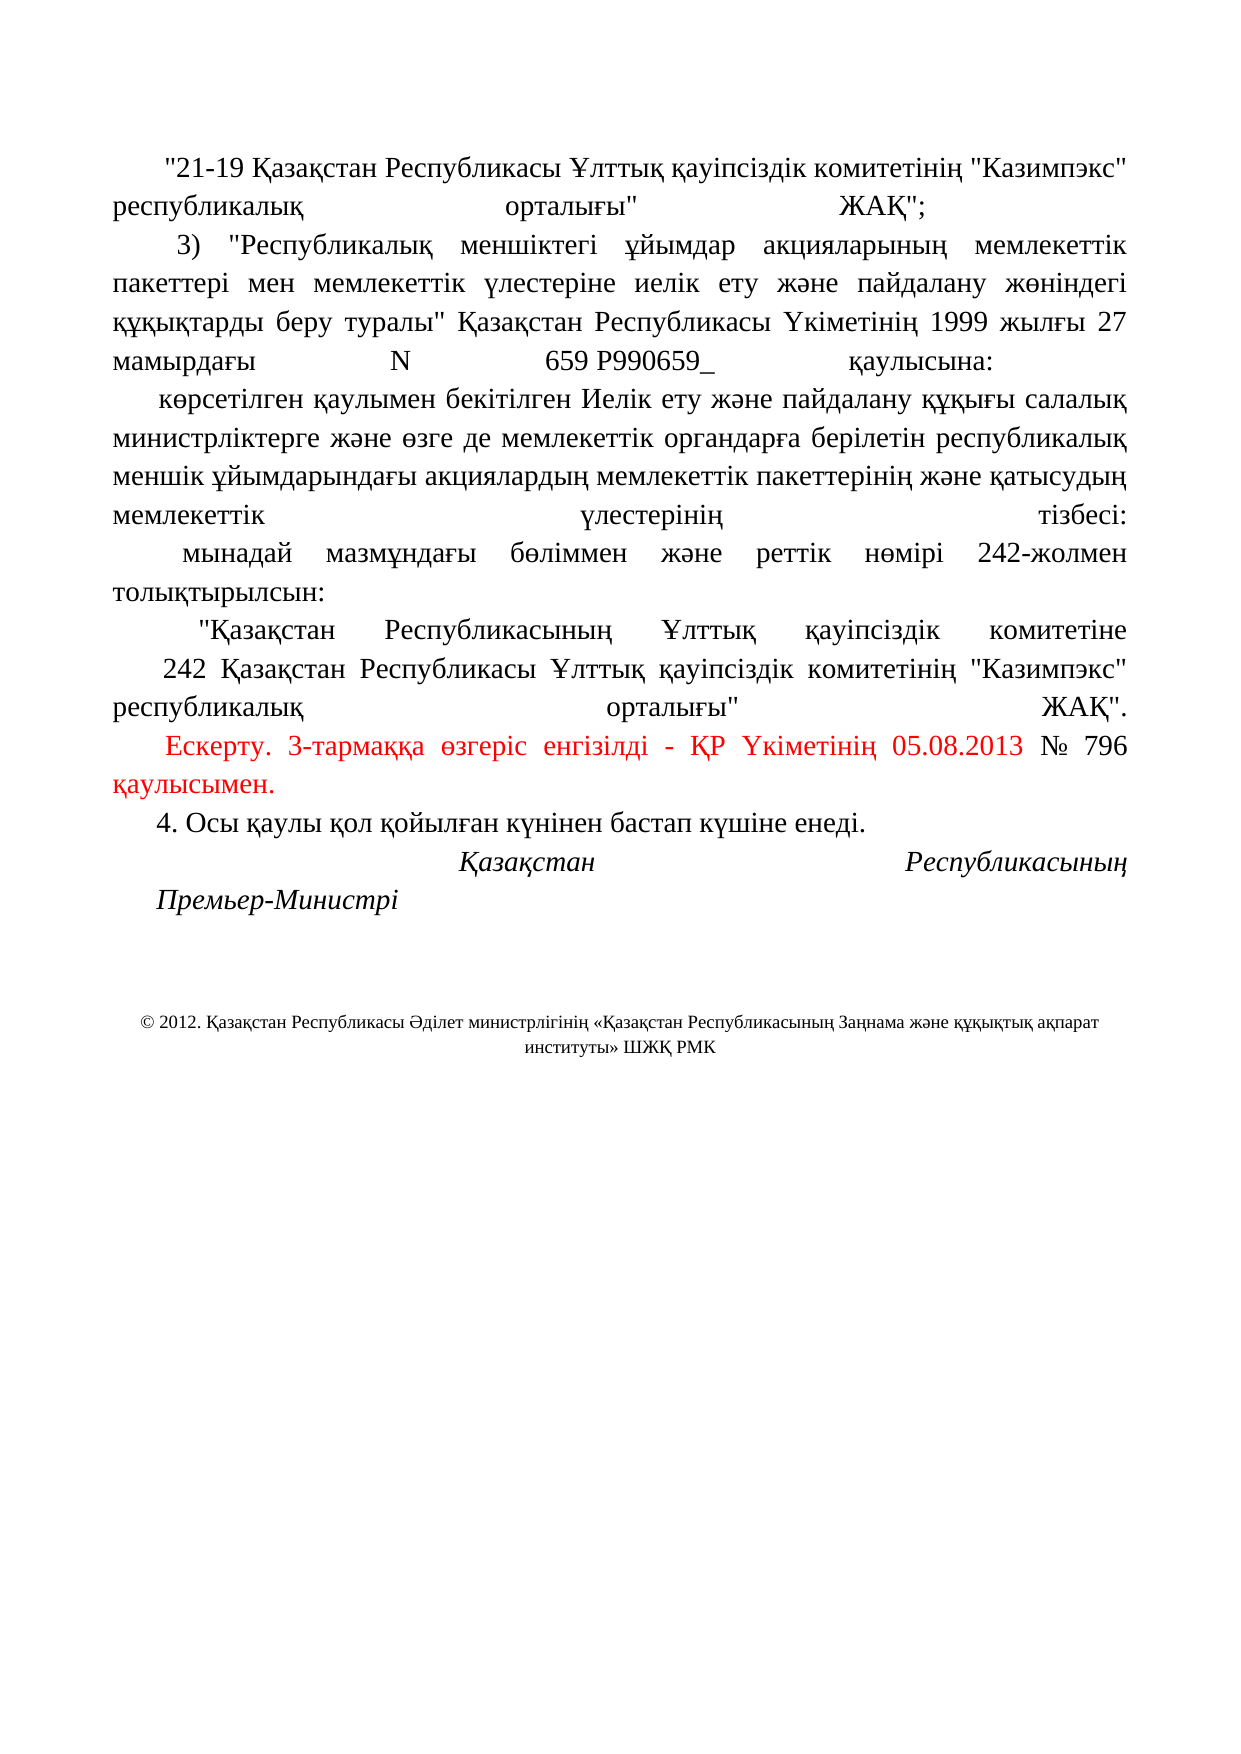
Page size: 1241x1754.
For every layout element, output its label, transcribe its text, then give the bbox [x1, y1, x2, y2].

text Қазақстан Республикасының Премьер-Министрі [112, 844, 1128, 916]
text © 2012. Қазақстан Республикасы Әділет министрлігінің «Қазақстан Республикасының Заңнама және құқықтық ақпарат институты» ШЖҚ РМК [112, 1011, 1128, 1058]
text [112, 150, 1128, 839]
